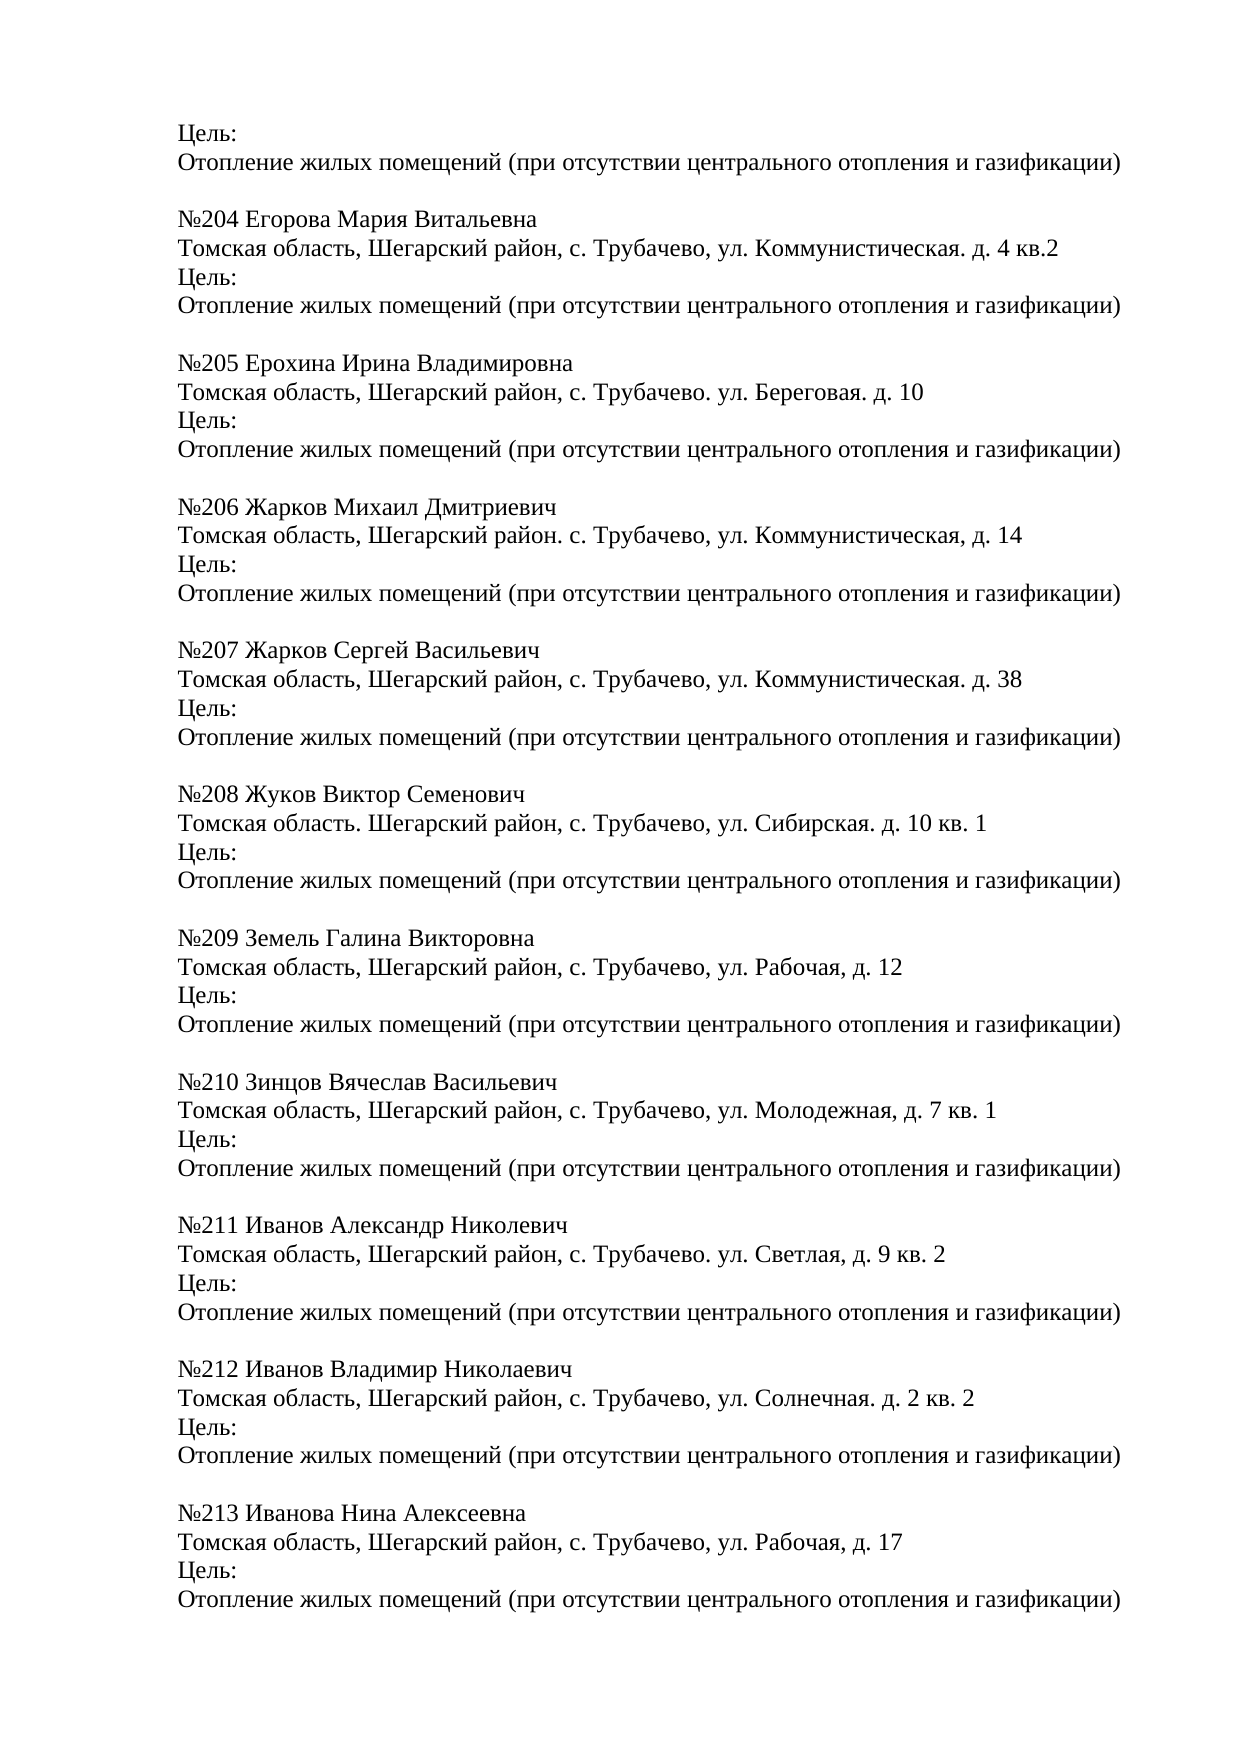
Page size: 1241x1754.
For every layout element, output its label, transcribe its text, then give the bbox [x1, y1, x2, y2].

text Томская область, Шегарский район. с. Трубачево, ул. Коммунистическая, д. 14 [177, 521, 1152, 549]
text №212 Иванов Владимир Николаевич [177, 1354, 1152, 1383]
text Цель: Отопление жилых помещений (при отсутствии центрального отопления и газификации) [177, 1268, 1152, 1326]
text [177, 118, 1152, 176]
text №213 Иванова Нина Алексеевна [177, 1498, 1152, 1527]
text Цель: Отопление жилых помещений (при отсутствии центрального отопления и газификации) [177, 549, 1152, 607]
text Цель: Отопление жилых помещений (при отсутствии центрального отопления и газификации) [177, 981, 1152, 1038]
text №208 Жуков Виктор Семенович [177, 779, 1152, 808]
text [177, 1556, 1152, 1613]
text №211 Иванов Александр Николевич [177, 1211, 1152, 1239]
text Цель: Отопление жилых помещений (при отсутствии центрального отопления и газификации) [177, 1124, 1152, 1182]
text Томская область, Шегарский район, с. Трубачево. ул. Береговая. д. 10 [177, 377, 1152, 406]
text №210 Зинцов Вячеслав Васильевич [177, 1067, 1152, 1096]
text Томская область, Шегарский район, с. Трубачево, ул. Рабочая, д. 12 [177, 952, 1152, 981]
text №209 Земель Галина Викторовна [177, 923, 1152, 952]
text Томская область, Шегарский район, с. Трубачево, ул. Солнечная. д. 2 кв. 2 [177, 1383, 1152, 1412]
text Томская область, Шегарский район, с. Трубачево, ул. Коммунистическая. д. 4 кв.2 [177, 233, 1152, 262]
text Цель: Отопление жилых помещений (при отсутствии центрального отопления и газификации) [177, 693, 1152, 751]
text Цель: Отопление жилых помещений (при отсутствии центрального отопления и газификации) [177, 1412, 1152, 1469]
text №204 Егорова Мария Витальевна [177, 204, 1152, 233]
text Цель: Отопление жилых помещений (при отсутствии центрального отопления и газификации) [177, 406, 1152, 463]
text №206 Жарков Михаил Дмитриевич [177, 492, 1152, 521]
text №207 Жарков Сергей Васильевич [177, 636, 1152, 664]
text №205 Ерохина Ирина Владимировна [177, 348, 1152, 377]
text Томская область. Шегарский район, с. Трубачево, ул. Сибирская. д. 10 кв. 1 [177, 808, 1152, 837]
text Томская область, Шегарский район, с. Трубачево. ул. Светлая, д. 9 кв. 2 [177, 1239, 1152, 1268]
text Томская область, Шегарский район, с. Трубачево, ул. Молодежная, д. 7 кв. 1 [177, 1096, 1152, 1124]
text Томская область, Шегарский район, с. Трубачево, ул. Рабочая, д. 17 [177, 1527, 1152, 1556]
text Цель: Отопление жилых помещений (при отсутствии центрального отопления и газификации) [177, 837, 1152, 894]
text Томская область, Шегарский район, с. Трубачево, ул. Коммунистическая. д. 38 [177, 664, 1152, 693]
text Цель: Отопление жилых помещений (при отсутствии центрального отопления и газификации) [177, 262, 1152, 319]
